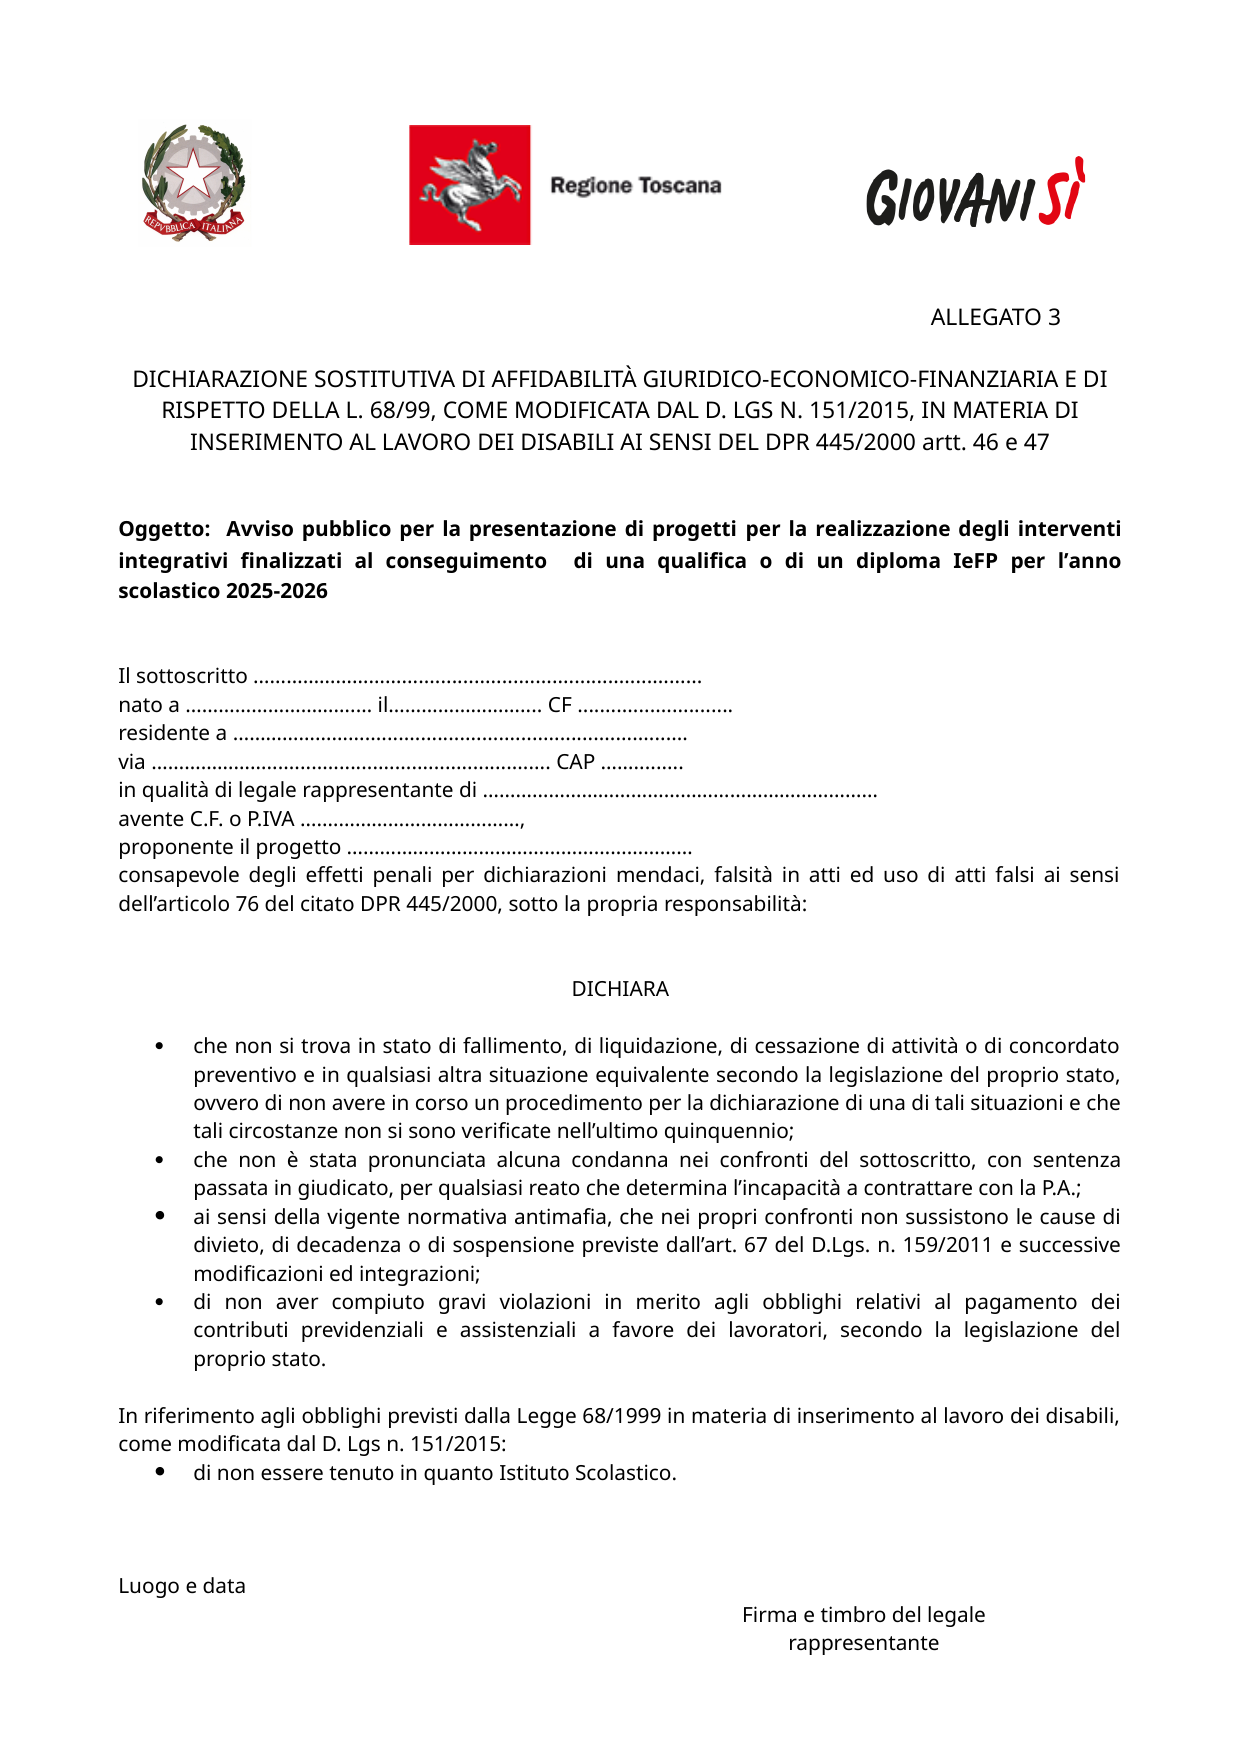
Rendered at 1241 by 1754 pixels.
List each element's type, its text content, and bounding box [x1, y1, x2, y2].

text Il sottoscritto ………………………...................................................... [118, 662, 1122, 690]
text residente a …………………............................................................. [118, 718, 1122, 747]
text DICHIARAZIONE SOSTITUTIVA DI AFFIDABILITÀ GIURIDICO-ECONOMICO-FINANZIARIA E DI RISPETTO DELLA L. 68/99, COME MODIFICATA DAL D. LGS N. 151/2015, IN MATERIA DI INSERIMENTO AL LAVORO DEI DISABILI AI SENSI DEL DPR 445/2000 artt. 46 e 47 [118, 363, 1122, 457]
text DICHIARA [118, 974, 1122, 1003]
list di non aver compiuto gravi violazioni in merito agli obblighi relativi al pagamento dei contributi previdenziali e assistenziali a favore dei lavoratori, secondo la legislazione del proprio stato. [156, 1287, 1122, 1372]
text ALLEGATO 3 [118, 301, 1122, 332]
text Luogo e data [118, 1572, 1122, 1600]
text rappresentante [605, 1628, 1122, 1657]
picture [138, 119, 252, 247]
list di non essere tenuto in quanto Istituto Scolastico. [156, 1458, 1122, 1486]
picture [866, 156, 1086, 227]
list ai sensi della vigente normativa antimafia, che nei propri confronti non sussistono le cause di divieto, di decadenza o di sospensione previste dall’art. 67 del D.Lgs. n. 159/2011 e successive modificazioni ed integrazioni; [156, 1202, 1122, 1287]
text Firma e timbro del legale [605, 1600, 1122, 1628]
text avente C.F. o P.IVA ….………………………………, [118, 804, 1122, 832]
list che non si trova in stato di fallimento, di liquidazione, di cessazione di attività o di concordato preventivo e in qualsiasi altra situazione equivalente secondo la legislazione del proprio stato, ovvero di non avere in corso un procedimento per la dichiarazione di una di tali situazioni e che tali circostanze non si sono verificate nell’ultimo quinquennio; [156, 1031, 1122, 1145]
picture [409, 125, 734, 245]
text in qualità di legale rappresentante di ……………………………………………………………… [118, 775, 1122, 804]
text In riferimento agli obblighi previsti dalla Legge 68/1999 in materia di inserimento al lavoro dei disabili, come modificata dal D. Lgs n. 151/2015: [118, 1401, 1122, 1458]
text consapevole degli effetti penali per dichiarazioni mendaci, falsità in atti ed uso di atti falsi ai sensi dell’articolo 76 del citato DPR 445/2000, sotto la propria responsabilità: [118, 861, 1122, 917]
text via …………………................................................... CAP ……......... [118, 747, 1122, 775]
text nato a ………………………….… il…………………….... CF ............................ [118, 690, 1122, 718]
text proponente il progetto ……………………………………………………… [118, 832, 1122, 861]
list che non è stata pronunciata alcuna condanna nei confronti del sottoscritto, con sentenza passata in giudicato, per qualsiasi reato che determina l’incapacità a contrattare con la P.A.; [156, 1145, 1122, 1202]
text Oggetto: Avviso pubblico per la presentazione di progetti per la realizzazione degli interventi integrativi finalizzati al conseguimento di una qualifica o di un diploma IeFP per l’anno scolastico 2025-2026 [118, 514, 1122, 605]
